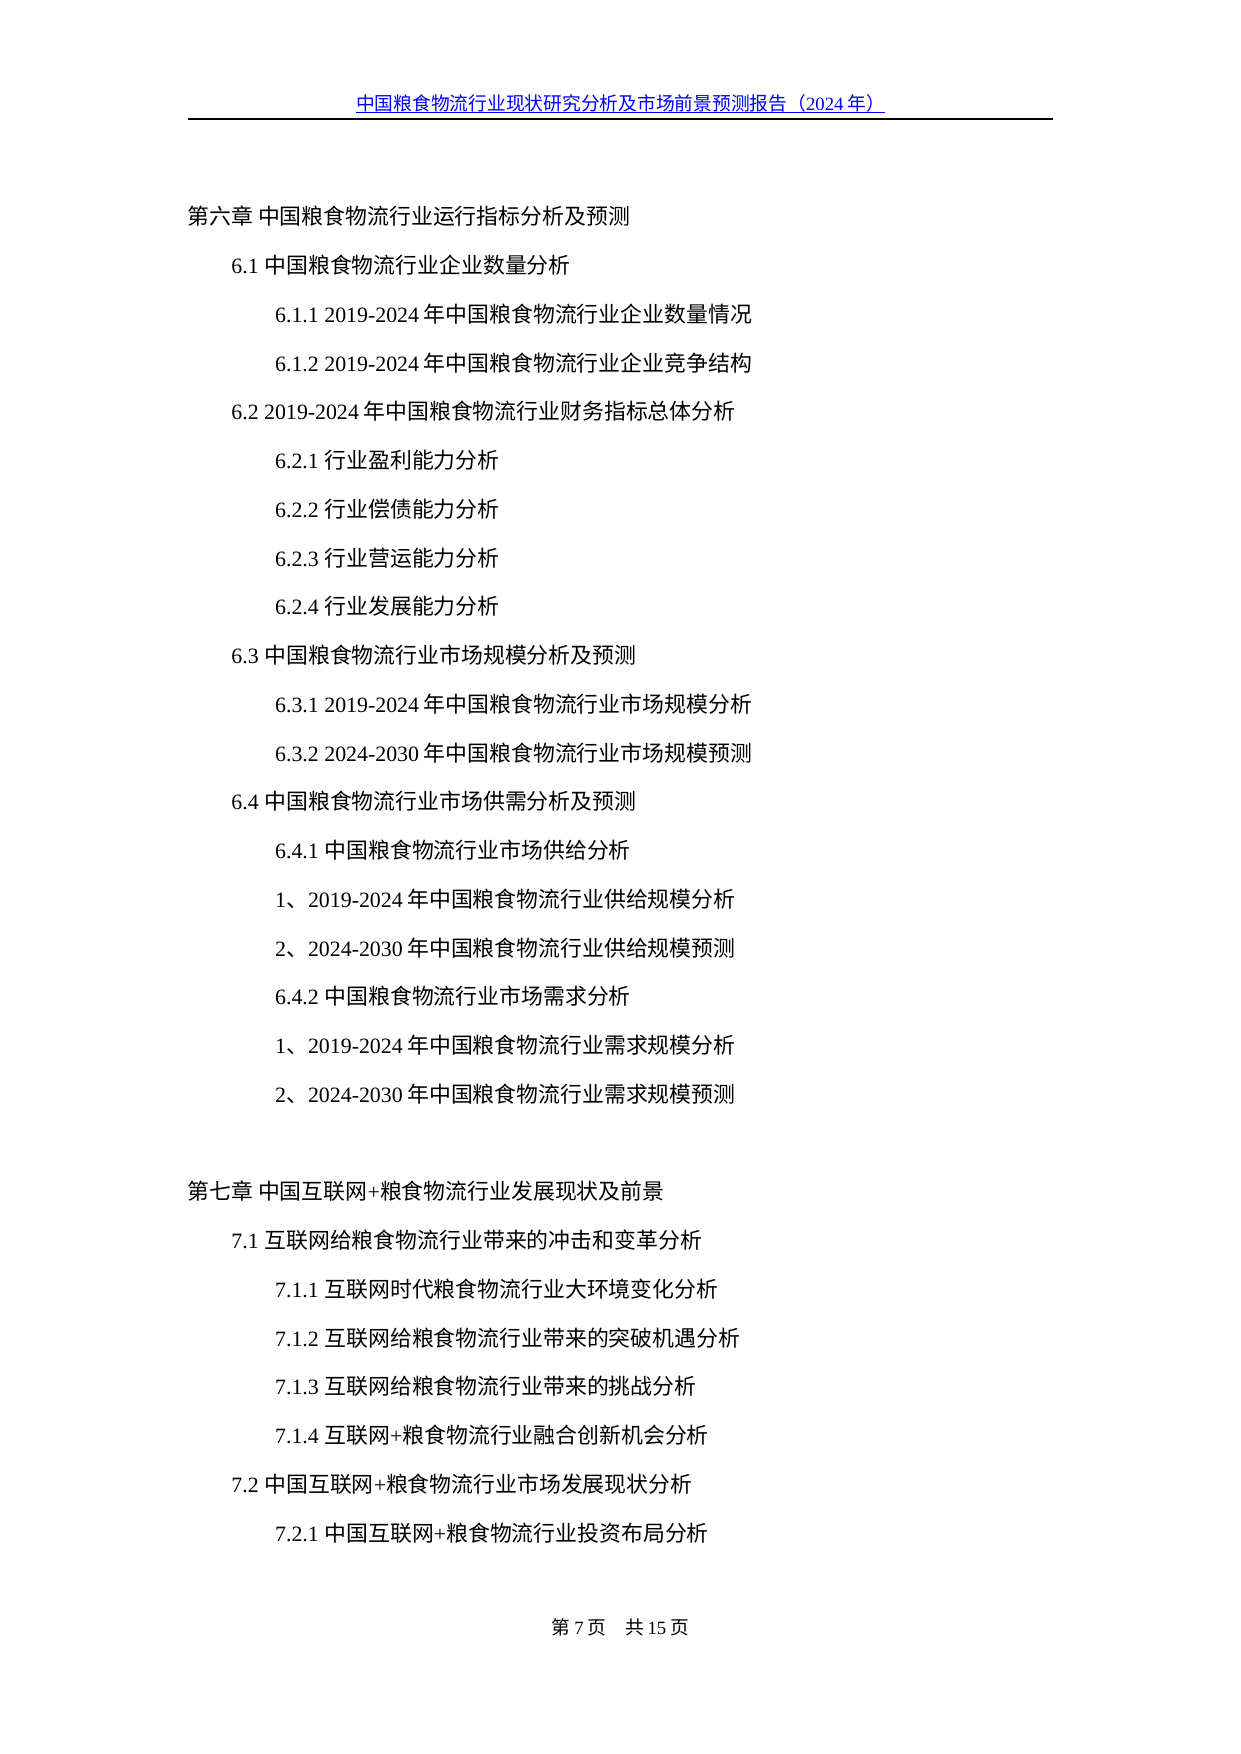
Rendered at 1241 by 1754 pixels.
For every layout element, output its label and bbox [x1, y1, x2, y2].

text [187, 150, 1053, 1548]
